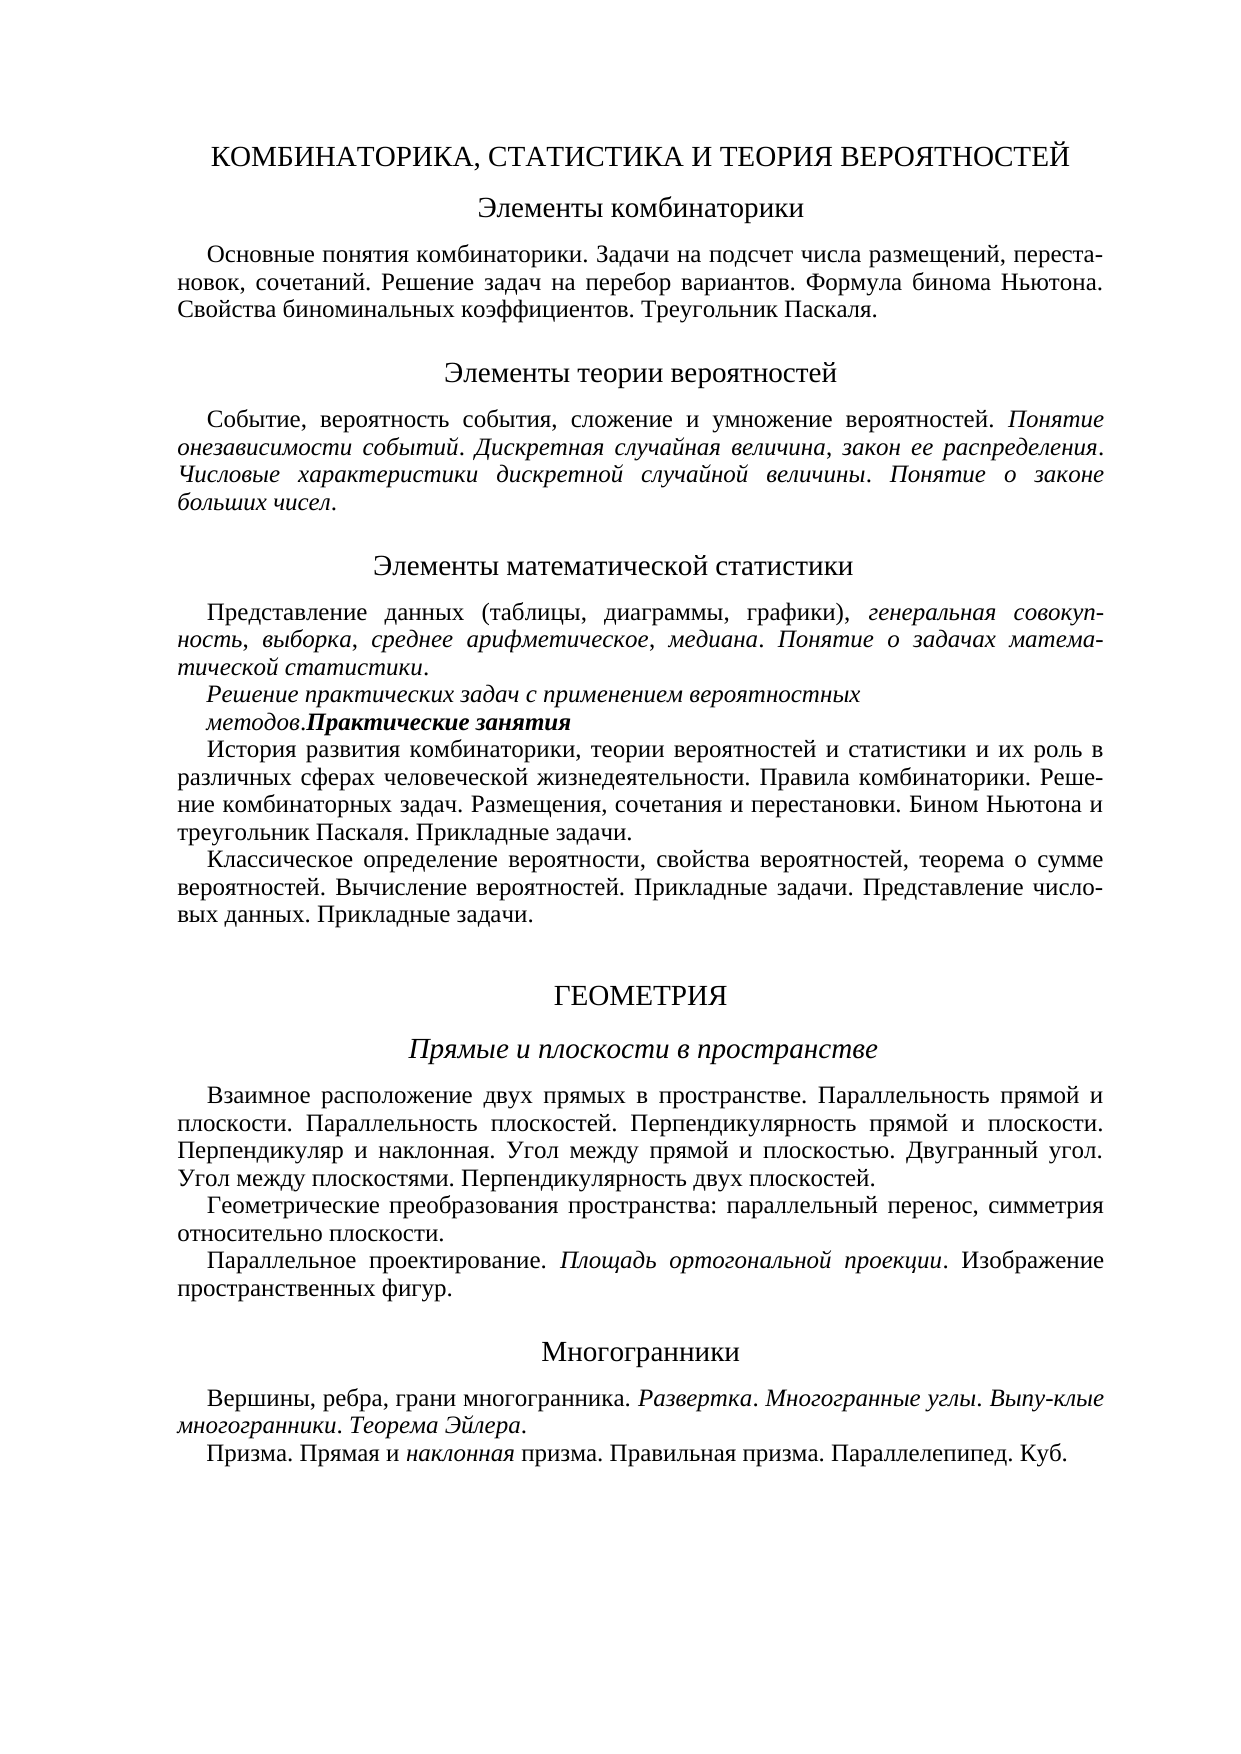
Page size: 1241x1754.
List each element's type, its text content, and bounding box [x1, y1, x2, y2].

text Элементы математической статистики [373, 548, 1104, 582]
text Взаимное расположение двух прямых в пространстве. Параллельность прямой и плоскости. Параллельность плоскостей. Перпендикулярность прямой и плоскости. Перпендикуляр и наклонная. Угол между прямой и плоскостью. Двугранный угол. Угол между плоскостями. Перпендикулярность двух плоскостей. [177, 1082, 1104, 1192]
text ГЕОМЕТРИЯ [150, 978, 1131, 1011]
text Геометрические преобразования пространства: параллельный перенос, симметрия относительно плоскости. [177, 1192, 1104, 1247]
text Событие, вероятность события, сложение и умножение вероятностей. Понятие онезависимости событий. Дискретная случайная величина, закон ее распределения. Числовые характеристики дискретной случайной величины. Понятие о законе больших чисел. [177, 406, 1104, 516]
text Вершины, ребра, грани многогранника. Развертка. Многогранные углы. Выпу-клые многогранники. Теорема Эйлера. [177, 1384, 1104, 1439]
text Параллельное проектирование. Площадь ортогональной проекции. Изображение пространственных фигур. [177, 1247, 1104, 1302]
text Решение практических задач с применением вероятностных методов.Практические занятия [206, 681, 996, 736]
text История развития комбинаторики, теории вероятностей и статистики и их роль в различных сферах человеческой жизнедеятельности. Правила комбинаторики. Реше-ние комбинаторных задач. Размещения, сочетания и перестановки. Бином Ньютона и треугольник Паскаля. Прикладные задачи. [177, 736, 1104, 846]
text Основные понятия комбинаторики. Задачи на подсчет числа размещений, переста-новок, сочетаний. Решение задач на перебор вариантов. Формула бинома Ньютона. Свойства биноминальных коэффициентов. Треугольник Паскаля. [177, 241, 1104, 323]
text Классическое определение вероятности, свойства вероятностей, теорема о сумме вероятностей. Вычисление вероятностей. Прикладные задачи. Представление число-вых данных. Прикладные задачи. [177, 846, 1104, 928]
text Прямые и плоскости в пространстве [408, 1031, 1104, 1064]
text Многогранники [150, 1334, 1131, 1368]
text Призма. Прямая и наклонная призма. Правильная призма. Параллелепипед. Куб. [206, 1439, 1104, 1467]
text КОМБИНАТОРИКА, СТАТИСТИКА И ТЕОРИЯ ВЕРОЯТНОСТЕЙ Элементы комбинаторики [150, 139, 1131, 223]
text Элементы теории вероятностей [150, 355, 1131, 389]
text Представление данных (таблицы, диаграммы, графики), генеральная совокуп-ность, выборка, среднее арифметическое, медиана. Понятие о задачах матема-тической статистики. [177, 598, 1104, 681]
